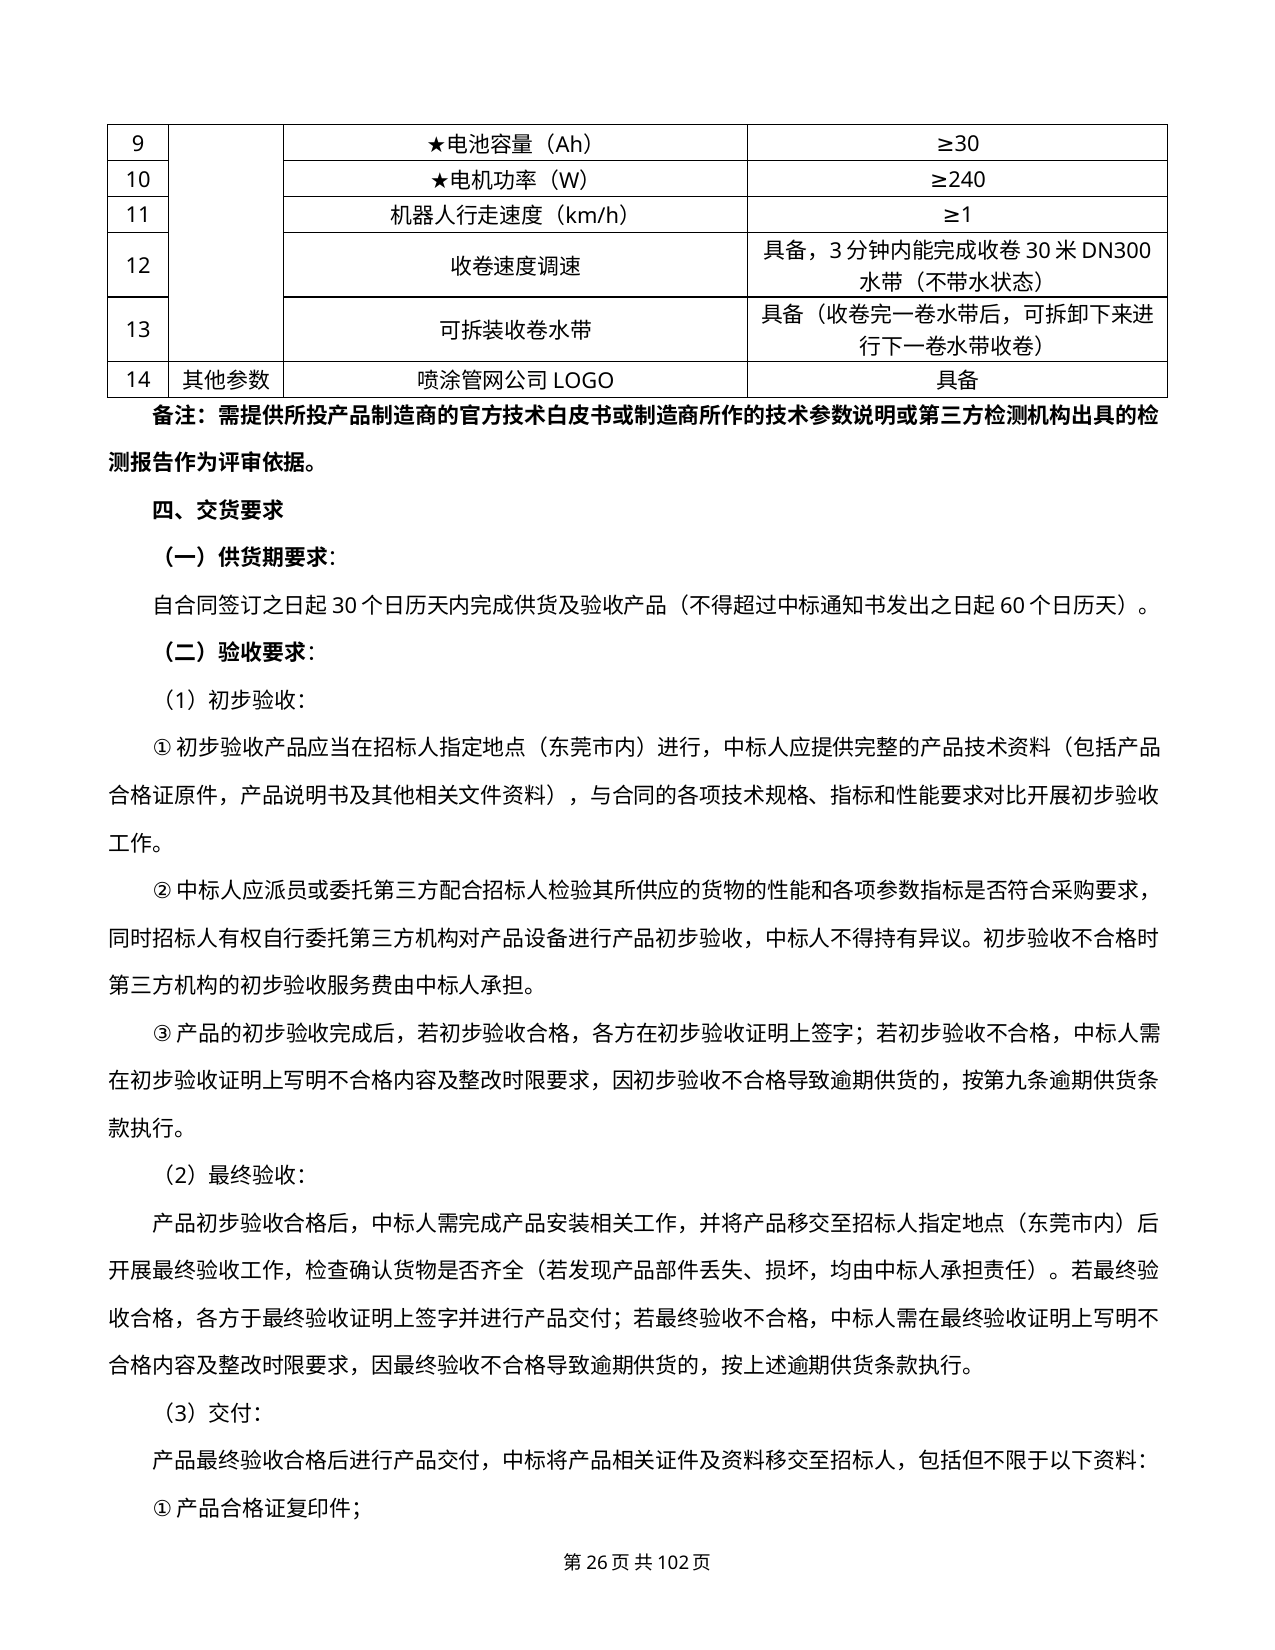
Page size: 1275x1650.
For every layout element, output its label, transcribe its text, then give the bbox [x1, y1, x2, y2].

table_cell 具备（收卷完一卷水带后，可拆卸下来进行下一卷水带收卷） [748, 298, 1167, 361]
table_cell 10 [108, 161, 168, 196]
table_cell 9 [108, 125, 168, 160]
list （一）供货期要求： [109, 540, 1166, 572]
list 产品初步验收合格后，中标人需完成产品安装相关工作，并将产品移交至招标人指定地点（东莞市内）后开展最终验收工作，检查确认货物是否齐全（若发现产品部件丢失、损坏，均由中标人承担责任）。若最终验收合格，各方于最终验收证明上签字并进行产品交付；若最终验收不合格，中标人需在最终验收证明上写明不合格内容及整改时限要求，因最终验收不合格导致逾期供货的，按上述逾期供货条款执行。 [109, 1206, 1166, 1380]
table_cell ★电池容量（Ah） [284, 125, 747, 160]
list ②中标人应派员或委托第三方配合招标人检验其所供应的货物的性能和各项参数指标是否符合采购要求，同时招标人有权自行委托第三方机构对产品设备进行产品初步验收，中标人不得持有异议。初步验收不合格时第三方机构的初步验收服务费由中标人承担。 [109, 873, 1166, 1000]
list （3）交付： [109, 1396, 1166, 1428]
table_cell 其他参数 [169, 362, 283, 397]
table_cell ≥30 [748, 125, 1167, 160]
list 产品最终验收合格后进行产品交付，中标将产品相关证件及资料移交至招标人，包括但不限于以下资料： [109, 1443, 1166, 1475]
table_cell 可拆装收卷水带 [284, 298, 747, 361]
table_cell ≥1 [748, 197, 1167, 232]
table_cell 11 [108, 197, 168, 232]
table_cell 12 [108, 233, 168, 296]
list 四、交货要求 [109, 493, 1166, 524]
table_cell 喷涂管网公司LOGO [284, 362, 747, 397]
text （二）验收要求： [109, 635, 1166, 667]
table_cell 13 [108, 298, 168, 361]
list ③产品的初步验收完成后，若初步验收合格，各方在初步验收证明上签字；若初步验收不合格，中标人需在初步验收证明上写明不合格内容及整改时限要求，因初步验收不合格导致逾期供货的，按第九条逾期供货条款执行。 [109, 1016, 1166, 1142]
table_cell 收卷速度调速 [284, 233, 747, 296]
text （1）初步验收： [109, 683, 1166, 714]
table_cell ≥240 [748, 161, 1167, 196]
list ①产品合格证复印件； [109, 1491, 1166, 1523]
table_cell 具备，3分钟内能完成收卷30米DN300水带（不带水状态） [748, 233, 1167, 296]
table_cell 14 [108, 362, 168, 397]
table_cell 具备 [748, 362, 1167, 397]
list 自合同签订之日起30个日历天内完成供货及验收产品（不得超过中标通知书发出之日起60个日历天）。 [109, 588, 1166, 619]
table_cell ★电机功率（W） [284, 161, 747, 196]
table_cell 机器人行走速度（km/h） [284, 197, 747, 232]
list （2）最终验收： [109, 1158, 1166, 1190]
list 备注：需提供所投产品制造商的官方技术白皮书或制造商所作的技术参数说明或第三方检测机构出具的检测报告作为评审依据。 [109, 398, 1166, 477]
list ①初步验收产品应当在招标人指定地点（东莞市内）进行，中标人应提供完整的产品技术资料（包括产品合格证原件，产品说明书及其他相关文件资料），与合同的各项技术规格、指标和性能要求对比开展初步验收工作。 [109, 730, 1166, 857]
